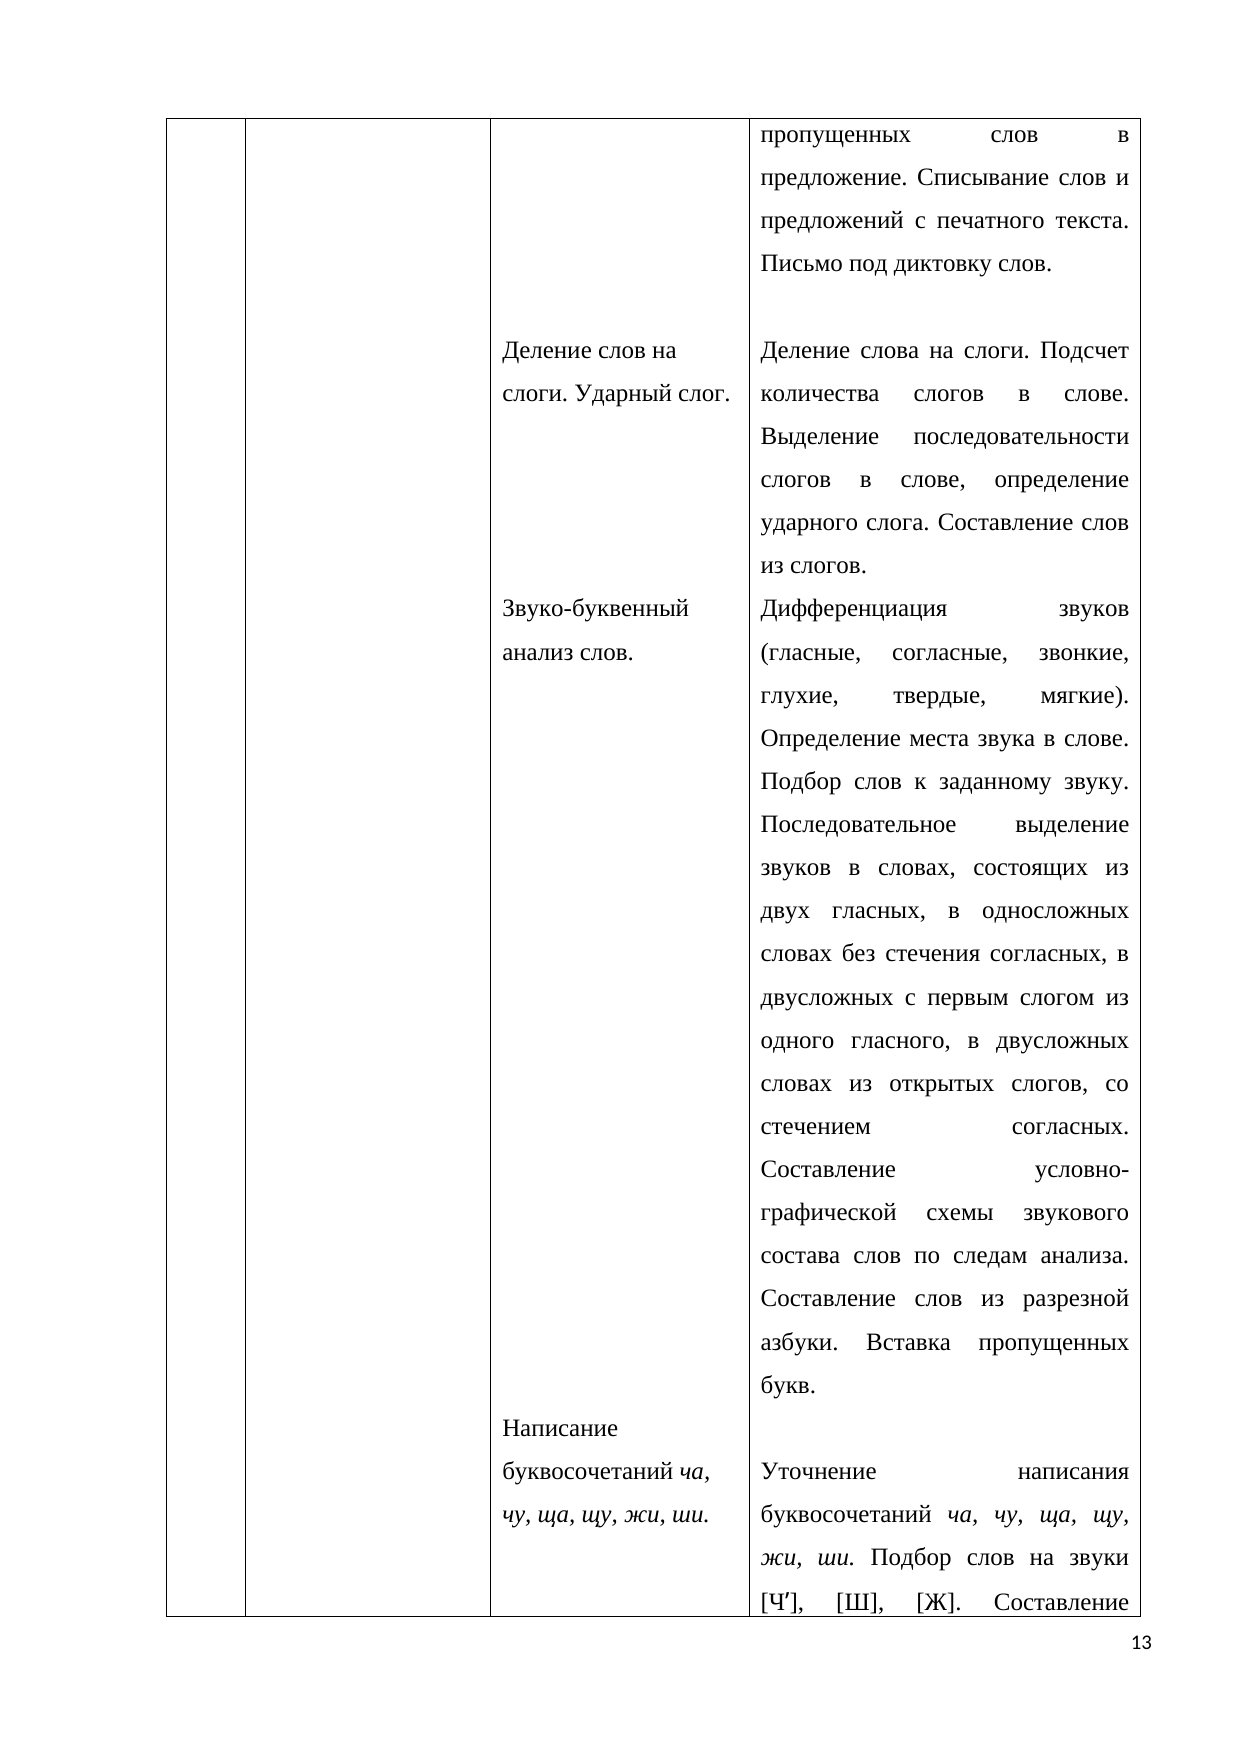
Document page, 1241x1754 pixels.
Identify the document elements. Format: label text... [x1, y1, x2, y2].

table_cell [246, 119, 490, 1616]
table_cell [491, 119, 749, 1616]
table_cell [750, 119, 1140, 1616]
table_cell 1 [167, 119, 245, 1616]
